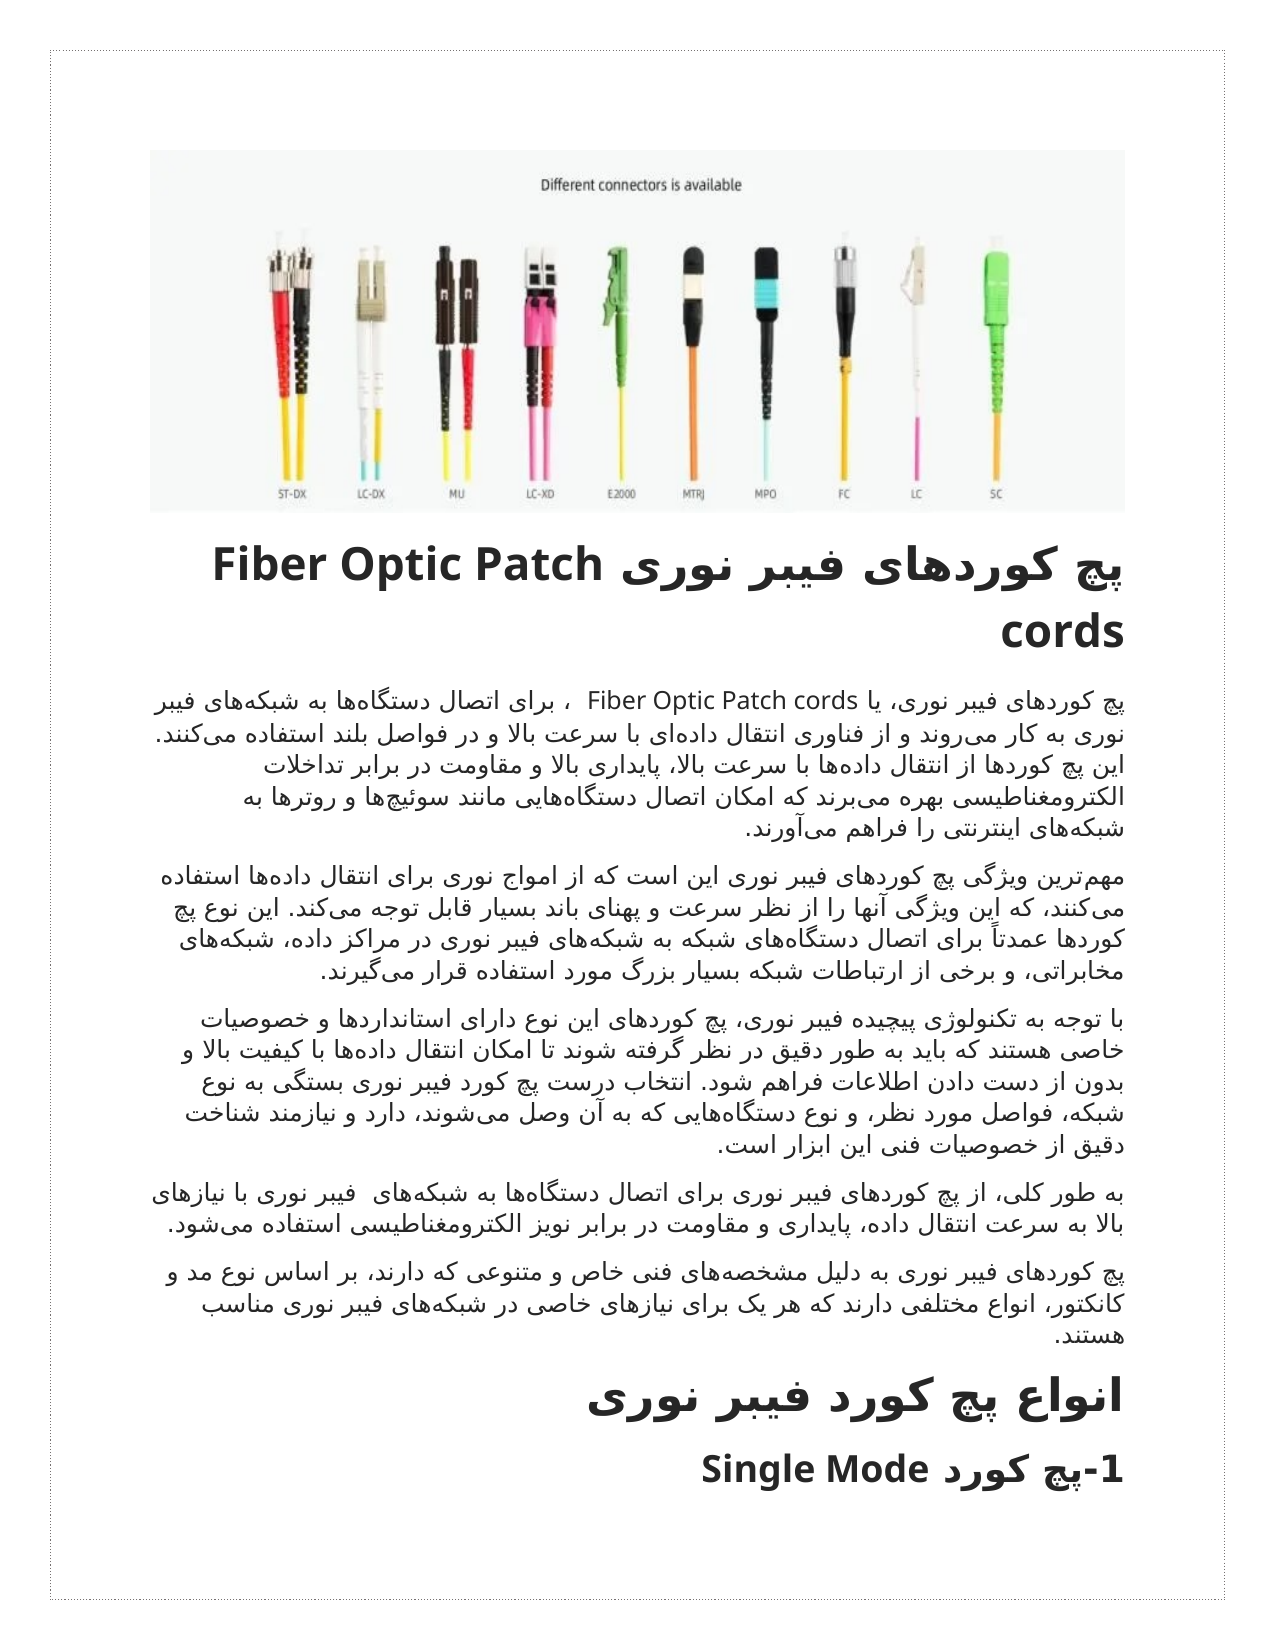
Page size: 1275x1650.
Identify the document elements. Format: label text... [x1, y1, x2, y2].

text مهم‌ترین ویژگی پچ کوردهای فیبر نوری این است که از امواج نوری برای انتقال داده‌ها استفاده می‌کنند، که این ویژگی آنها را از نظر سرعت و پهنای باند بسیار قابل توجه می‌کند. این نوع پچ کوردها عمدتاً برای اتصال دستگاه‌های شبکه به شبکه‌های فیبر نوری در مراکز داده، شبکه‌های مخابراتی، و برخی از ارتباطات شبکه بسیار بزرگ مورد استفاده قرار می‌گیرند. [150, 861, 1125, 985]
text پچ کوردهای فیبر نوری Fiber Optic Patch cords [150, 531, 1125, 661]
picture [150, 150, 1125, 513]
text انواع پچ کورد فیبر نوری [150, 1368, 1125, 1422]
text به طور کلی، از پچ کوردهای فیبر نوری برای اتصال دستگاه‌ها به شبکه‌های فیبر نوری با نیازهای بالا به سرعت انتقال داده، پایداری و مقاومت در برابر نویز الکترومغناطیسی استفاده می‌شود. [150, 1178, 1125, 1238]
text 1-پچ کورد Single Mode [150, 1443, 1125, 1494]
text پچ کوردهای فیبر نوری به دلیل مشخصه‌های فنی خاص و متنوعی که دارند، بر اساس نوع مد و کانکتور، انواع مختلفی دارند که هر یک برای نیازهای خاصی در شبکه‌های فیبر نوری مناسب هستند. [150, 1257, 1125, 1349]
text پچ کوردهای فیبر نوری، یا Fiber Optic Patch cords ، برای اتصال دستگاه‌ها به شبکه‌های فیبر نوری به کار می‌روند و از فناوری انتقال داده‌ای با سرعت بالا و در فواصل بلند استفاده می‌کنند. این پچ کوردها از انتقال داده‌ها با سرعت بالا، پایداری بالا و مقاومت در برابر تداخلات الکترومغناطیسی بهره می‌برند که امکان اتصال دستگاه‌هایی مانند سوئیچ‌ها و روترها به شبکه‌های اینترنتی را فراهم می‌آورند. [150, 683, 1125, 842]
text با توجه به تکنولوژی پیچیده فیبر نوری، پچ کوردهای این نوع دارای استانداردها و خصوصیات خاصی هستند که باید به طور دقیق در نظر گرفته شوند تا امکان انتقال داده‌ها با کیفیت بالا و بدون از دست دادن اطلاعات فراهم شود. انتخاب درست پچ کورد فیبر نوری بستگی به نوع شبکه، فواصل مورد نظر، و نوع دستگاه‌هایی که به آن وصل می‌شوند، دارد و نیازمند شناخت دقیق از خصوصیات فنی این ابزار است. [150, 1004, 1125, 1159]
